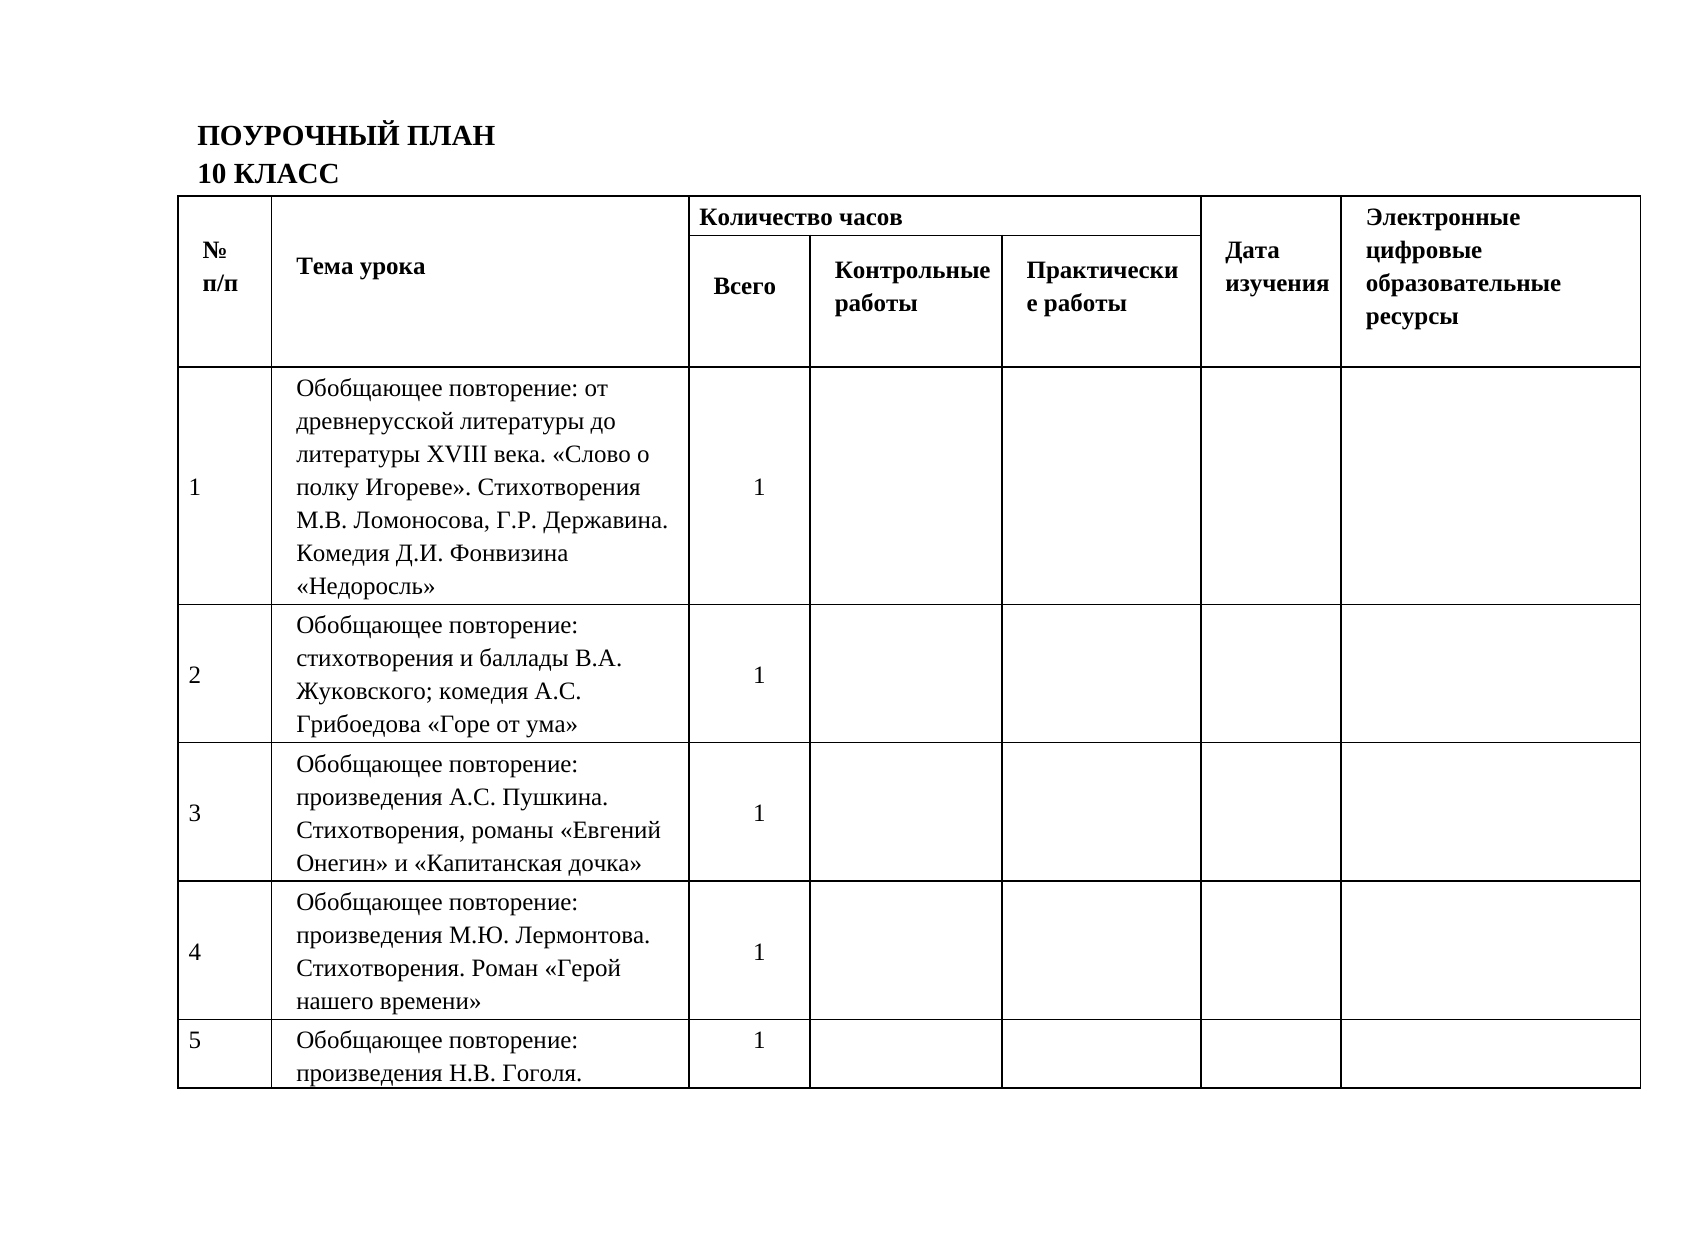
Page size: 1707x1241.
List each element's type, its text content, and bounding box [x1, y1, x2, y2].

table_cell 2 [179, 605, 271, 742]
table_cell 1 [690, 882, 809, 1019]
text 10 КЛАСС [190, 157, 1618, 190]
table_cell 1 [690, 743, 809, 880]
table_cell [1202, 605, 1340, 742]
table_cell 5 [179, 1020, 271, 1087]
table_cell 4 [179, 882, 271, 1019]
table_cell [1202, 368, 1340, 603]
table_cell 1 [690, 368, 809, 603]
table_cell Обобщающее повторение: произведения М.Ю. Лермонтова. Стихотворения. Роман «Герой нашего времени» [272, 882, 688, 1019]
table_cell [1003, 368, 1200, 603]
table_cell [811, 368, 1001, 603]
table_cell [1003, 743, 1200, 880]
table_cell 1 [179, 368, 271, 603]
table_cell [1003, 605, 1200, 742]
table_cell [811, 605, 1001, 742]
table_header Количество часов [690, 197, 1200, 234]
table_cell [1003, 1020, 1200, 1087]
text ПОУРОЧНЫЙ ПЛАН [190, 118, 1618, 152]
table_header Дата изучения [1202, 197, 1340, 366]
table_header № п/п [179, 197, 271, 366]
table_cell [1202, 743, 1340, 880]
table_cell 3 [179, 743, 271, 880]
table_cell [1342, 743, 1640, 880]
table_cell 1 [690, 1020, 809, 1087]
table_cell [1202, 1020, 1340, 1087]
table_cell [811, 882, 1001, 1019]
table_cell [272, 1020, 688, 1087]
table_cell Практические работы [1003, 236, 1200, 366]
table_cell Контрольные работы [811, 236, 1001, 366]
table_cell 1 [690, 605, 809, 742]
table_cell [1202, 882, 1340, 1019]
table_cell [1342, 882, 1640, 1019]
table_cell [811, 743, 1001, 880]
table_header Электронные цифровые образовательные ресурсы [1342, 197, 1640, 366]
table_cell Всего [690, 236, 809, 366]
table_cell Обобщающее повторение: от древнерусской литературы до литературы XVIII века. «Слово о полку Игореве». Стихотворения М.В. Ломоносова, Г.Р. Державина. Комедия Д.И. Фонвизина «Недоросль» [272, 368, 688, 603]
table_cell [1342, 605, 1640, 742]
table_cell [1003, 882, 1200, 1019]
table_header Тема урока [272, 197, 688, 366]
table_cell Обобщающее повторение: стихотворения и баллады В.А. Жуковского; комедия А.С. Грибоедова «Горе от ума» [272, 605, 688, 742]
table_cell [1342, 1020, 1640, 1087]
table_cell Обобщающее повторение: произведения А.С. Пушкина. Стихотворения, романы «Евгений Онегин» и «Капитанская дочка» [272, 743, 688, 880]
table_cell [1342, 368, 1640, 603]
table_cell [811, 1020, 1001, 1087]
